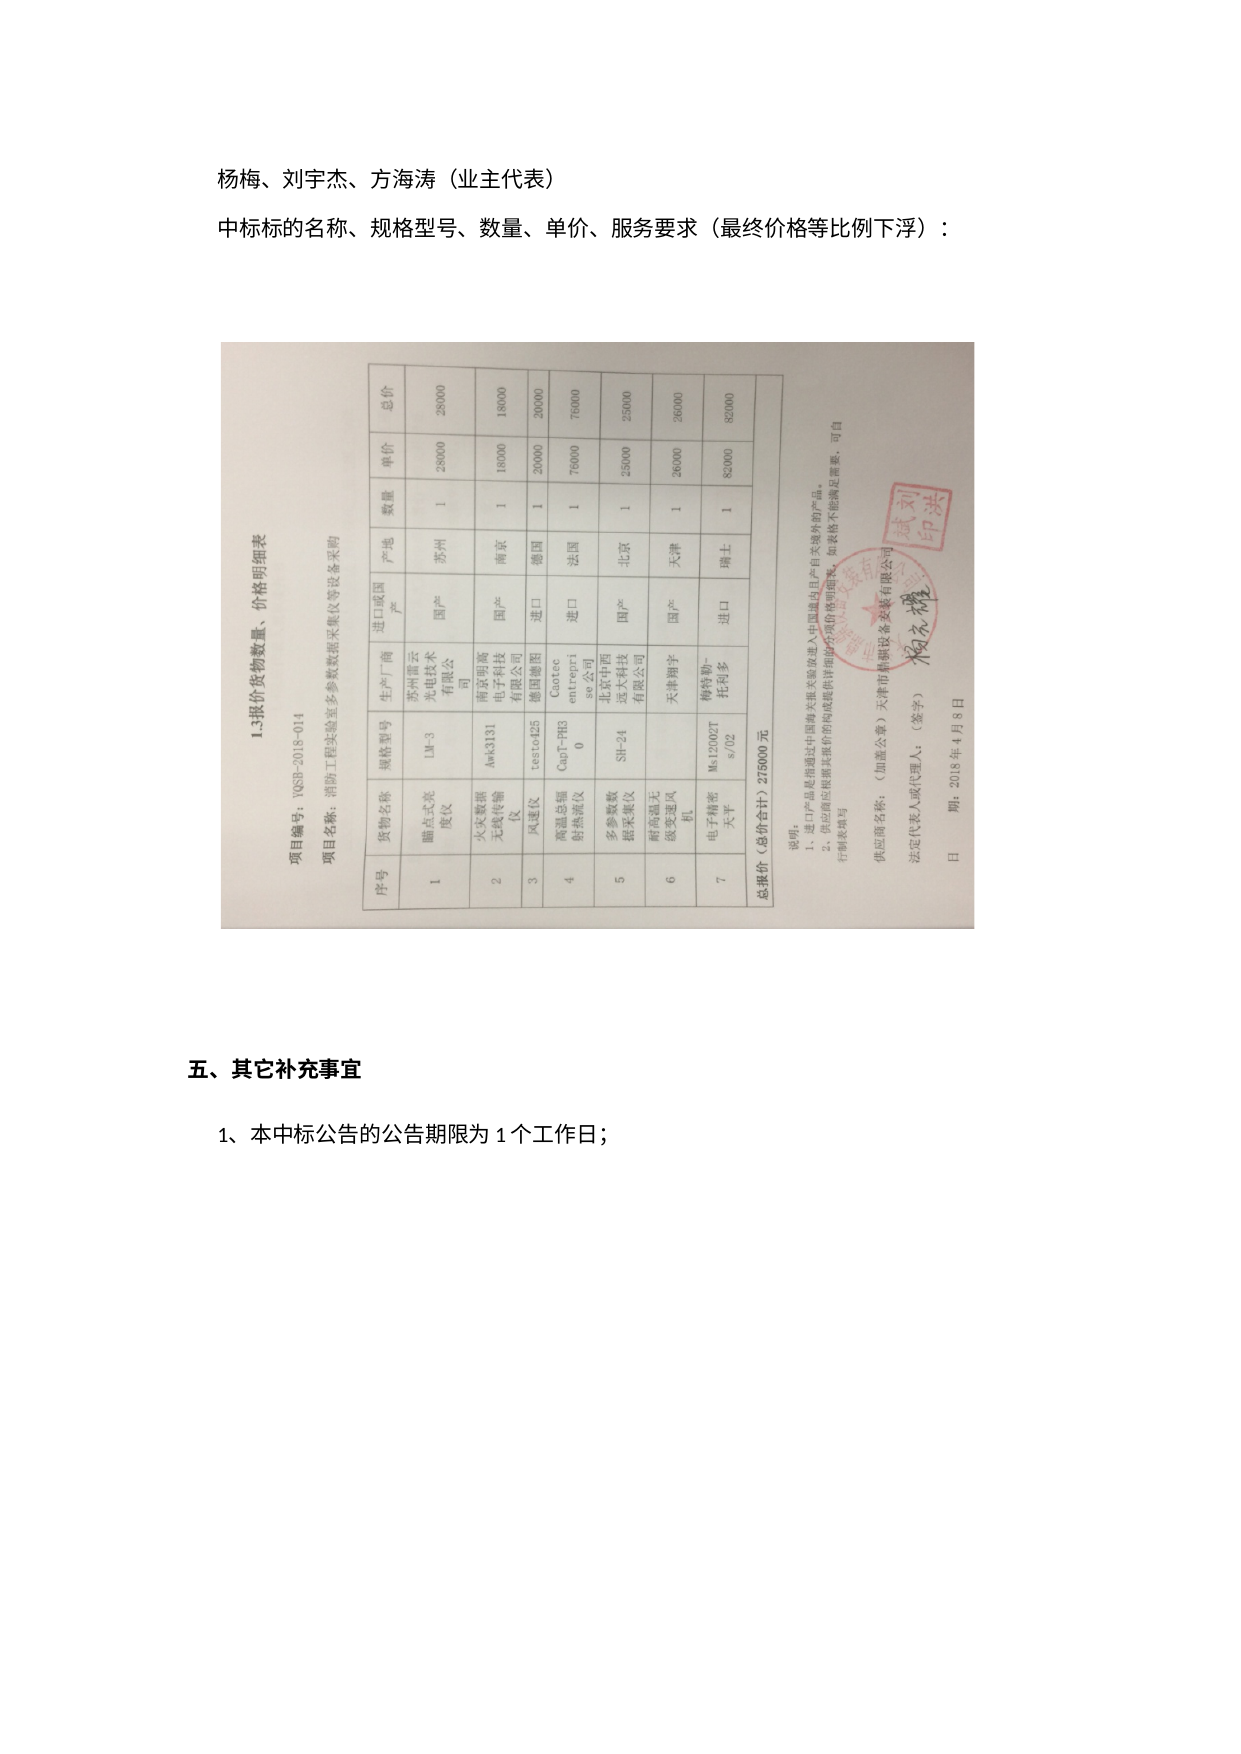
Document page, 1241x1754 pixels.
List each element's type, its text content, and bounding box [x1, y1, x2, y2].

text 中标标的名称、规格型号、数量、单价、服务要求（最终价格等比例下浮）： [187, 210, 1053, 243]
text 1、本中标公告的公告期限为1个工作日； [187, 1116, 1053, 1149]
text 五、其它补充事宜 [187, 1052, 1053, 1084]
picture [220, 342, 975, 929]
text 杨梅、刘宇杰、方海涛（业主代表） [187, 162, 1053, 194]
